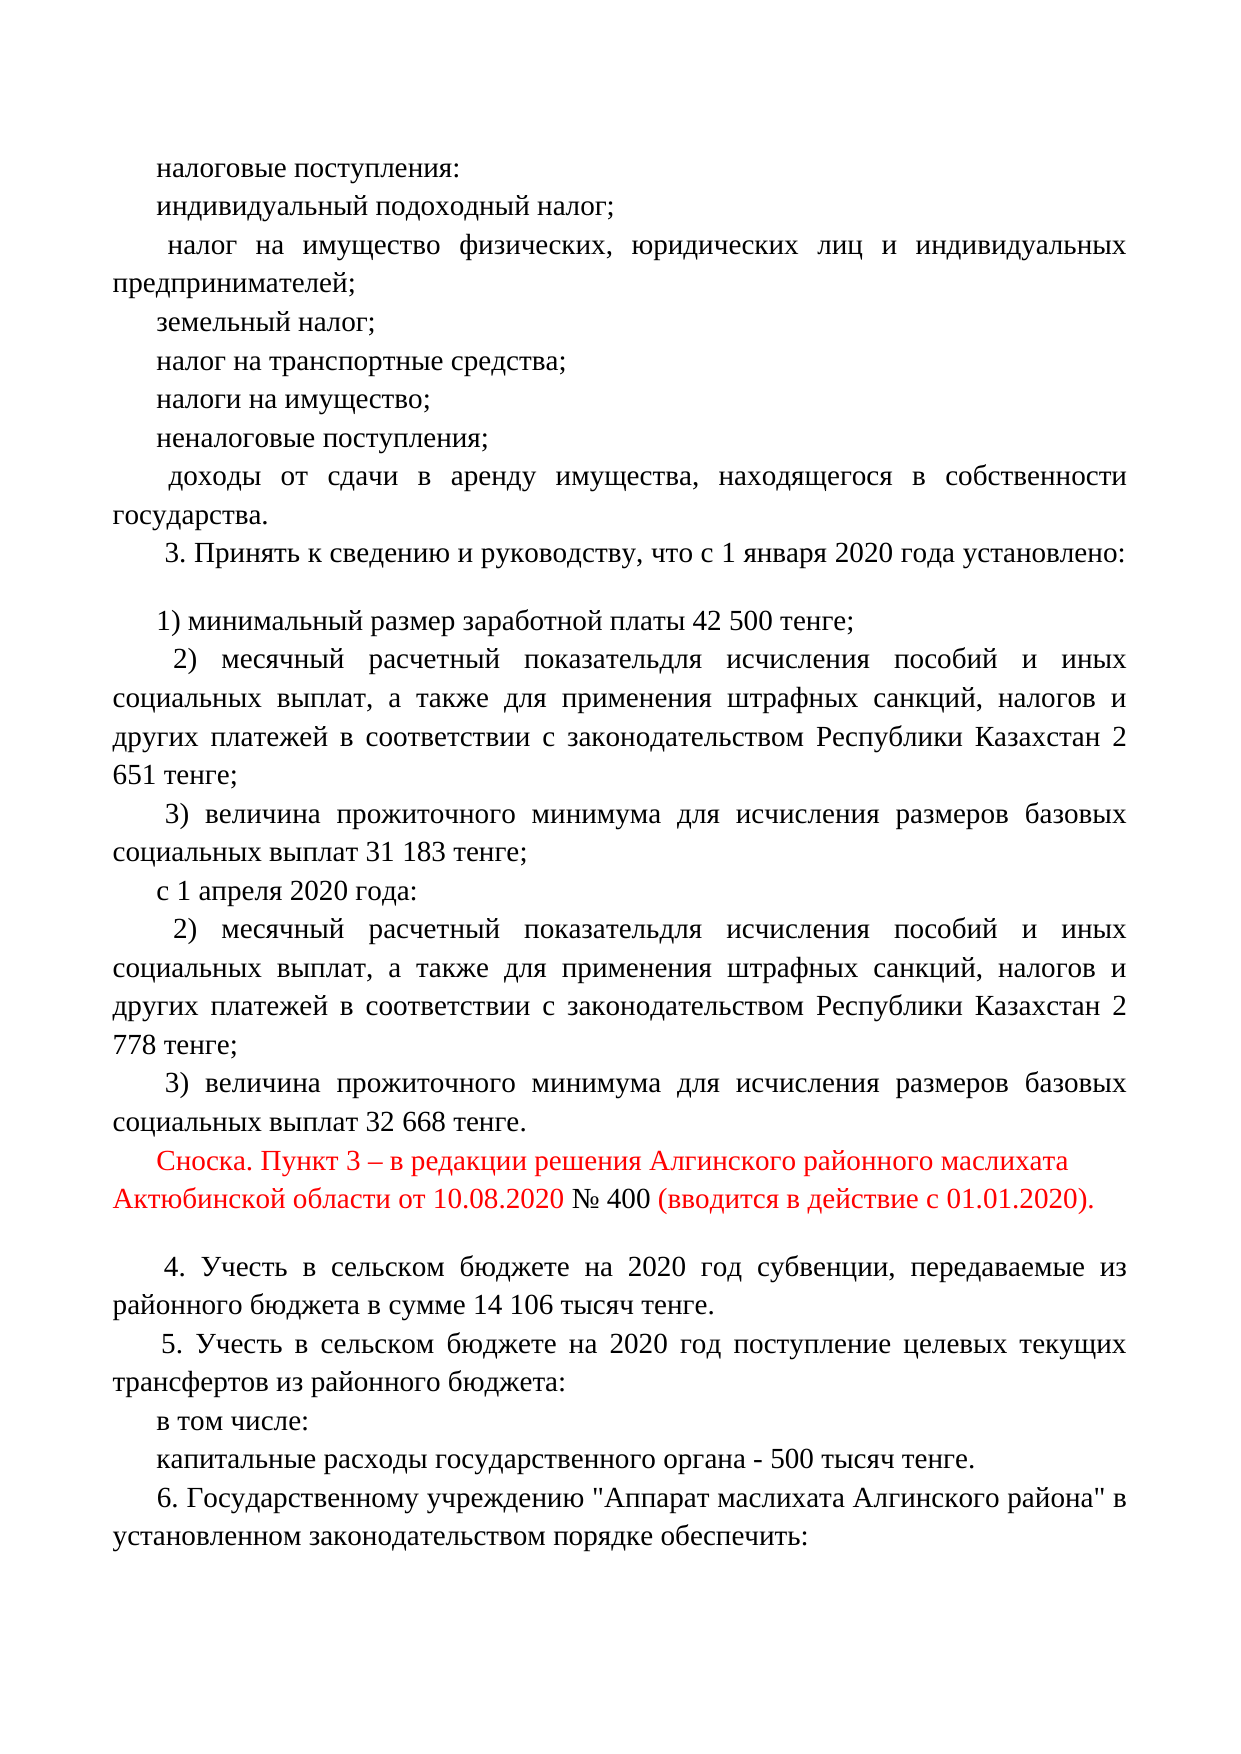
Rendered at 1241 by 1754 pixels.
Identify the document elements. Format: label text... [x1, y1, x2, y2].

text земельный налог; [112, 304, 1128, 338]
text 2) месячный расчетный показательдля исчисления пособий и иных социальных выплат, а также для применения штрафных санкций, налогов и других платежей в соответствии с законодательством Республики Казахстан 2 778 тенге; [112, 911, 1128, 1061]
text индивидуальный подоходный налог; [112, 188, 1128, 222]
text налоговые поступления: [112, 150, 1128, 183]
text 5. Учесть в сельском бюджете на 2020 год поступление целевых текущих трансфертов из районного бюджета: [112, 1326, 1128, 1398]
text 4. Учесть в сельском бюджете на 2020 год субвенции, передаваемые из районного бюджета в сумме 14 106 тысяч тенге. [112, 1249, 1128, 1321]
text доходы от сдачи в аренду имущества, находящегося в собственности государства. [112, 458, 1128, 530]
text капитальные расходы государственного органа - 500 тысяч тенге. [112, 1441, 1128, 1475]
text неналоговые поступления; [112, 420, 1128, 453]
text в том числе: [112, 1403, 1128, 1436]
text налоги на имущество; [112, 381, 1128, 415]
text налог на транспортные средства; [112, 343, 1128, 376]
text 1) минимальный размер заработной платы 42 500 тенге; [112, 603, 1128, 637]
text 3) величина прожиточного минимума для исчисления размеров базовых социальных выплат 31 183 тенге; [112, 796, 1128, 868]
text 3) величина прожиточного минимума для исчисления размеров базовых социальных выплат 32 668 тенге. [112, 1066, 1128, 1138]
text с 1 апреля 2020 года: [112, 873, 1128, 906]
text налог на имущество физических, юридических лиц и индивидуальных предпринимателей; [112, 227, 1128, 299]
text Сноска. Пункт 3 – в редакции решения Алгинского районного маслихата Актюбинской области от 10.08.2020 № 400 (вводится в действие с 01.01.2020). [112, 1143, 1128, 1245]
text 3. Принять к сведению и руководству, что с 1 января 2020 года установлено: [112, 535, 1128, 599]
text 6. Государственному учреждению "Аппарат маслихата Алгинского района" в установленном законодательством порядке обеспечить: [112, 1480, 1128, 1552]
text 2) месячный расчетный показательдля исчисления пособий и иных социальных выплат, а также для применения штрафных санкций, налогов и других платежей в соответствии с законодательством Республики Казахстан 2 651 тенге; [112, 642, 1128, 791]
